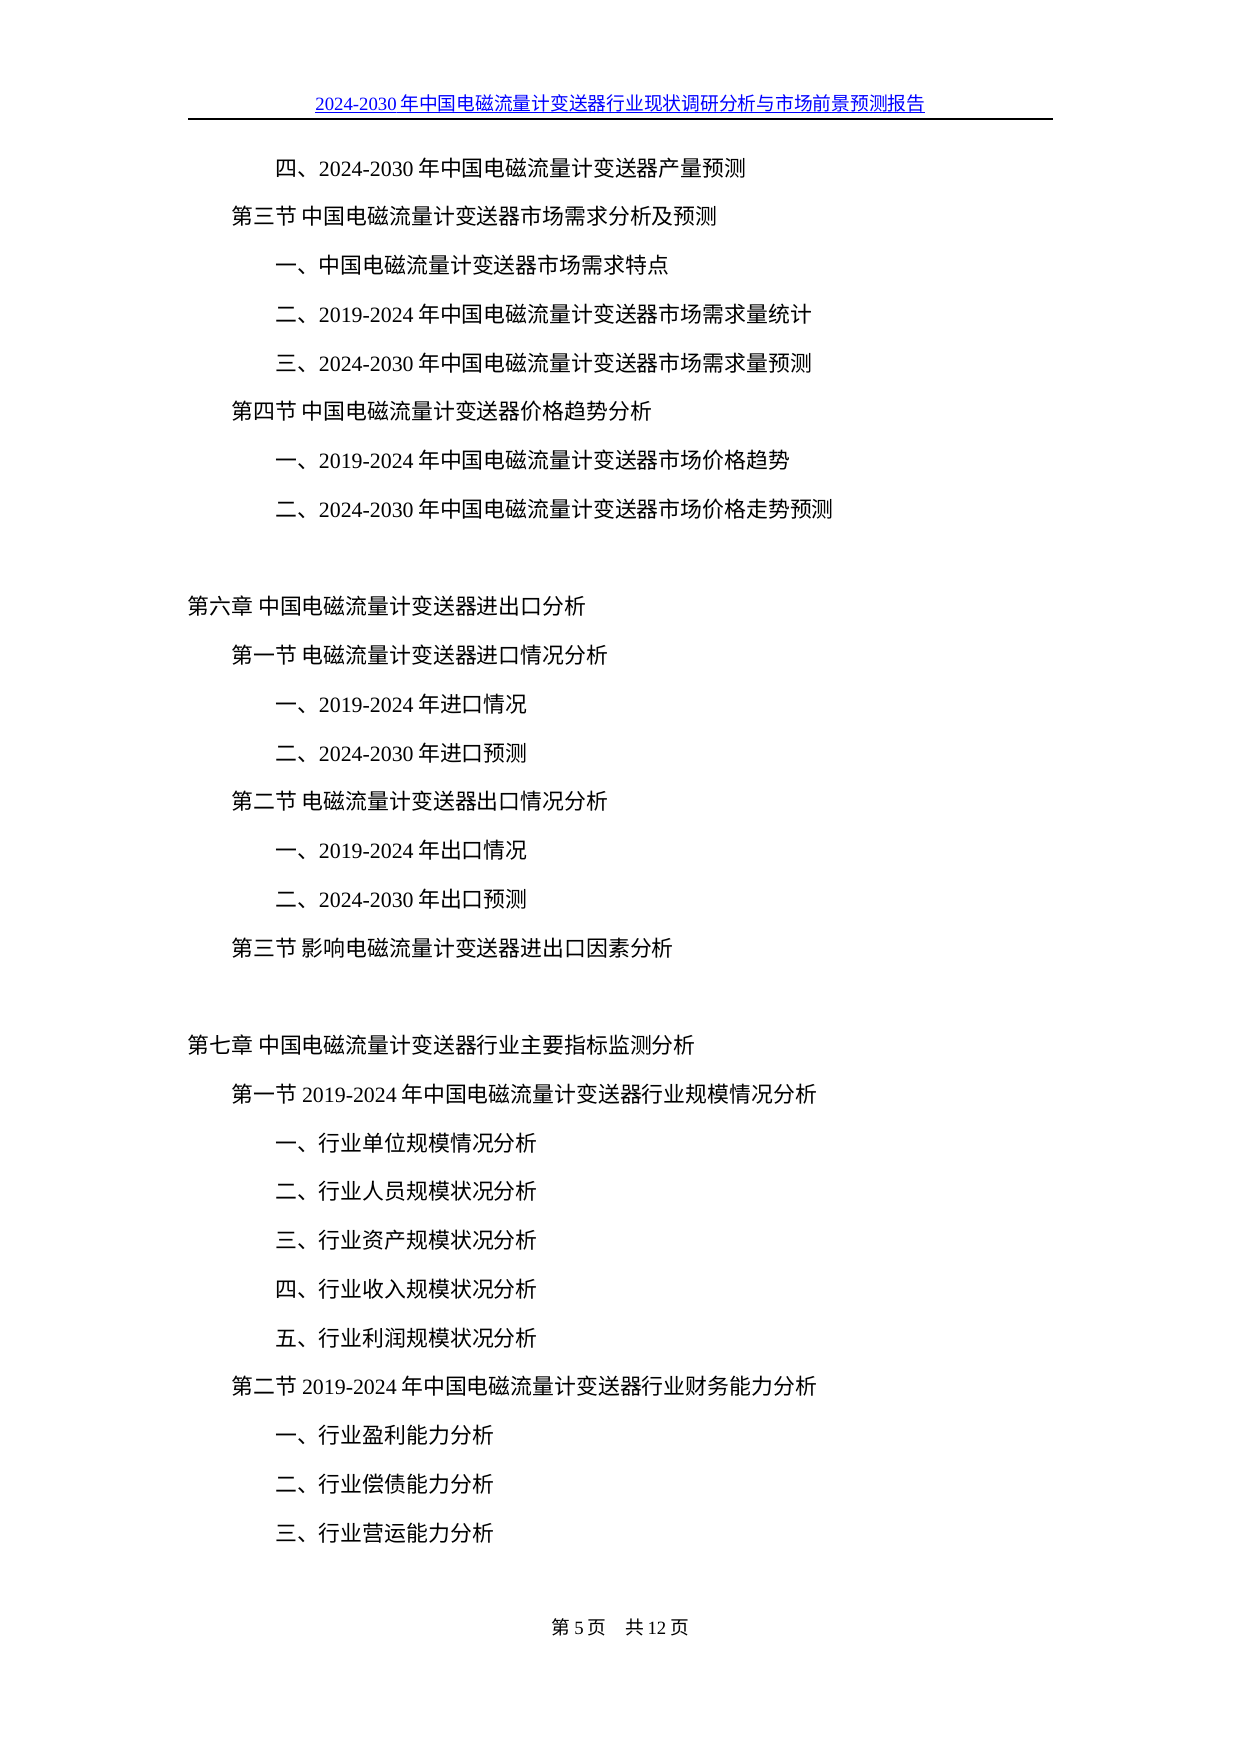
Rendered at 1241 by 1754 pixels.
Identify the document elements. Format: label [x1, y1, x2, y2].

text [187, 150, 1053, 1548]
